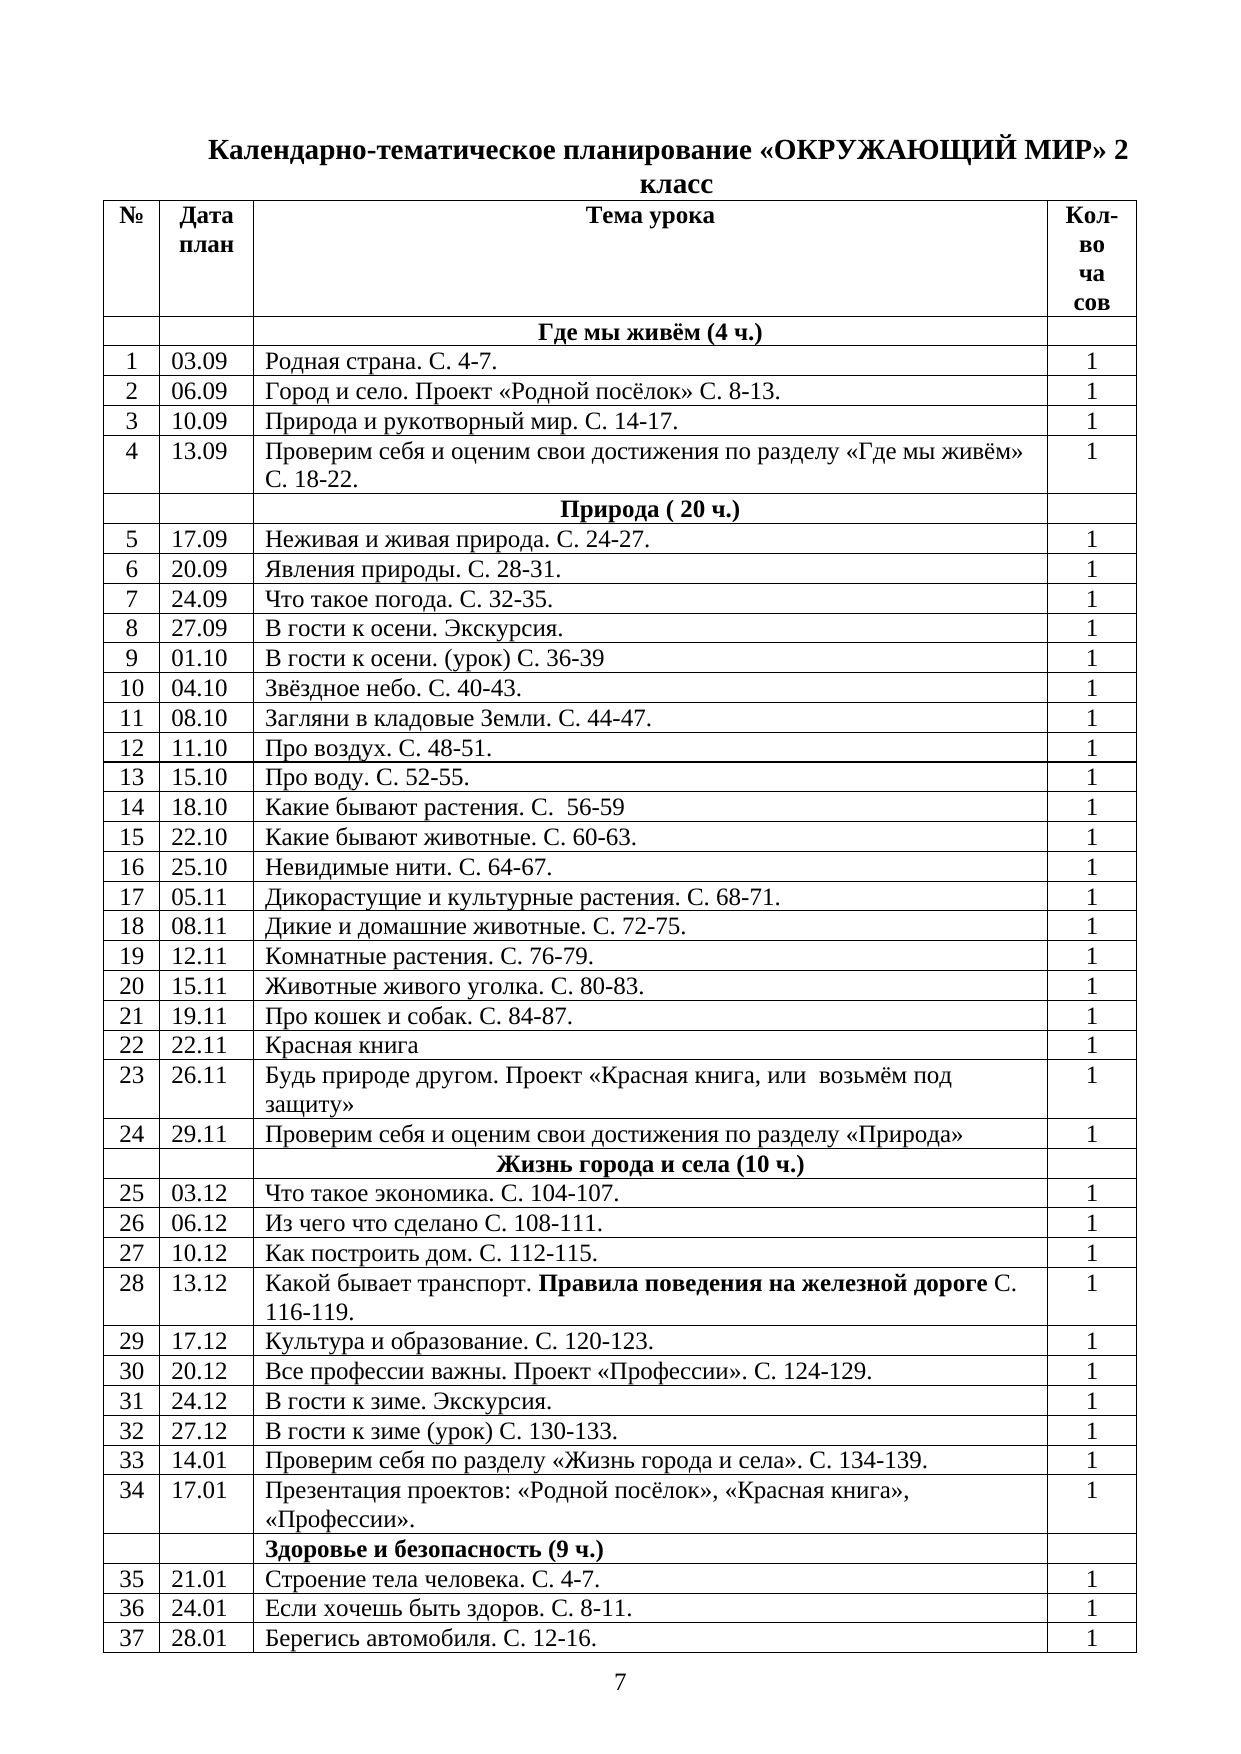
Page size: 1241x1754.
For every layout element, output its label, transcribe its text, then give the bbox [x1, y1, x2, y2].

table_cell 1 [1048, 763, 1136, 791]
table_cell 15.11 [160, 971, 253, 1000]
table_cell 1 [1048, 1386, 1136, 1415]
table_cell 17.12 [160, 1326, 253, 1355]
table_cell 19.11 [160, 1001, 253, 1029]
table_cell [160, 494, 253, 523]
table_cell 26 [104, 1208, 159, 1237]
table_cell 35 [104, 1564, 159, 1592]
table_cell Проверим себя и оценим свои достижения по разделу «Где мы живём» С. 18-22. [254, 436, 1047, 493]
table_cell 05.11 [160, 882, 253, 910]
table_cell 25 [104, 1179, 159, 1207]
table_cell Про воздух. С. 48-51. [254, 733, 1047, 761]
table_cell 22.11 [160, 1031, 253, 1059]
table_cell 24.12 [160, 1386, 253, 1415]
table_cell 1 [1048, 643, 1136, 672]
table_cell 1 [1048, 1001, 1136, 1029]
table_cell [160, 317, 253, 345]
table_cell 8 [104, 614, 159, 642]
table_cell 3 [104, 406, 159, 435]
table_header Тема урока [254, 201, 1047, 316]
table_header Дата план [160, 201, 253, 316]
table_cell 15 [104, 822, 159, 851]
table_cell 06.12 [160, 1208, 253, 1237]
table_cell 08.10 [160, 703, 253, 732]
table_cell Будь природе другом. Проект «Красная книга, или возьмём под защиту» [254, 1060, 1047, 1118]
table_cell 1 [1048, 346, 1136, 375]
table_cell Родная страна. С. 4-7. [254, 346, 1047, 375]
table_cell [104, 1149, 159, 1177]
table_cell 1 [1048, 436, 1136, 493]
table_cell 27.09 [160, 614, 253, 642]
table_cell 01.10 [160, 643, 253, 672]
table_cell 1 [1048, 852, 1136, 881]
table_cell 5 [104, 524, 159, 553]
table_cell 1 [1048, 1564, 1136, 1592]
table_cell 1 [1048, 1416, 1136, 1444]
table_cell Если хочешь быть здоров. С. 8-11. [254, 1594, 1047, 1622]
table_cell 1 [1048, 792, 1136, 821]
table_cell Все профессии важны. Проект «Профессии». С. 124-129. [254, 1356, 1047, 1385]
table_cell 17 [104, 882, 159, 910]
table_cell 17.09 [160, 524, 253, 553]
table_cell Презентация проектов: «Родной посёлок», «Красная книга», «Профессии». [254, 1475, 1047, 1533]
table_cell Где мы живём (4 ч.) [254, 317, 1047, 345]
table_cell 1 [1048, 1060, 1136, 1118]
table_cell 1 [1048, 1238, 1136, 1267]
table_cell 14.01 [160, 1446, 253, 1474]
table_cell Про кошек и собак. С. 84-87. [254, 1001, 1047, 1029]
table_cell 7 [104, 584, 159, 612]
table_cell В гости к осени. Экскурсия. [254, 614, 1047, 642]
table_cell 1 [1048, 1594, 1136, 1622]
table_cell [160, 1149, 253, 1177]
table_cell [104, 1534, 159, 1563]
table_cell 03.09 [160, 346, 253, 375]
table_cell 31 [104, 1386, 159, 1415]
table_cell Жизнь города и села (10 ч.) [254, 1149, 1047, 1177]
table_cell Явления природы. С. 28-31. [254, 554, 1047, 583]
table_cell 1 [1048, 1268, 1136, 1325]
table_cell 23 [104, 1060, 159, 1118]
table_cell 1 [1048, 1623, 1136, 1652]
table_cell Проверим себя и оценим свои достижения по разделу «Природа» [254, 1119, 1047, 1148]
table_cell 1 [1048, 1326, 1136, 1355]
table_cell Дикорастущие и культурные растения. С. 68-71. [254, 882, 1047, 910]
table_cell [104, 494, 159, 523]
table_cell 15.10 [160, 763, 253, 791]
table_cell 12.11 [160, 941, 253, 970]
table_cell 36 [104, 1594, 159, 1622]
table_cell 30 [104, 1356, 159, 1385]
table_cell 1 [1048, 733, 1136, 761]
table_cell 10.12 [160, 1238, 253, 1267]
table_cell В гости к зиме. Экскурсия. [254, 1386, 1047, 1415]
table_cell 1 [1048, 1356, 1136, 1385]
table_cell 4 [104, 436, 159, 493]
table_cell 1 [1048, 1446, 1136, 1474]
table_cell 32 [104, 1416, 159, 1444]
table_cell [104, 317, 159, 345]
table_cell 06.09 [160, 376, 253, 405]
table_cell 21 [104, 1001, 159, 1029]
table_cell 08.11 [160, 911, 253, 940]
table_cell 29.11 [160, 1119, 253, 1148]
table_cell Какие бывают растения. С. 56-59 [254, 792, 1047, 821]
table_cell 1 [1048, 673, 1136, 702]
table_cell 22 [104, 1031, 159, 1059]
table_cell 03.12 [160, 1179, 253, 1207]
table_cell 1 [1048, 406, 1136, 435]
table_cell 13.12 [160, 1268, 253, 1325]
table_cell 20.12 [160, 1356, 253, 1385]
table_cell Какой бывает транспорт. Правила поведения на железной дороге С. 116-119. [254, 1268, 1047, 1325]
table_cell 24.01 [160, 1594, 253, 1622]
table_cell [1048, 1534, 1136, 1563]
table_cell 25.10 [160, 852, 253, 881]
table_cell 37 [104, 1623, 159, 1652]
table_cell [160, 1534, 253, 1563]
table_cell 6 [104, 554, 159, 583]
table_cell Невидимые нити. С. 64-67. [254, 852, 1047, 881]
table_cell 1 [1048, 882, 1136, 910]
table_cell Животные живого уголка. С. 80-83. [254, 971, 1047, 1000]
table_cell Загляни в кладовые Земли. С. 44-47. [254, 703, 1047, 732]
table_cell 21.01 [160, 1564, 253, 1592]
table_cell 1 [1048, 1031, 1136, 1059]
table_cell 2 [104, 376, 159, 405]
text Календарно-тематическое планирование «ОКРУЖАЮЩИЙ МИР» 2 класс [172, 132, 1165, 199]
table_cell 28.01 [160, 1623, 253, 1652]
table_cell Дикие и домашние животные. С. 72-75. [254, 911, 1047, 940]
table_cell 1 [1048, 554, 1136, 583]
table_cell 04.10 [160, 673, 253, 702]
table_cell Строение тела человека. С. 4-7. [254, 1564, 1047, 1592]
table_cell Город и село. Проект «Родной посёлок» С. 8-13. [254, 376, 1047, 405]
table_cell 1 [104, 346, 159, 375]
table_cell 1 [1048, 376, 1136, 405]
table_cell 16 [104, 852, 159, 881]
table_cell 1 [1048, 1208, 1136, 1237]
table_cell 28 [104, 1268, 159, 1325]
table_cell Неживая и живая природа. С. 24-27. [254, 524, 1047, 553]
table_cell 1 [1048, 703, 1136, 732]
table_cell 18 [104, 911, 159, 940]
table_cell Культура и образование. С. 120-123. [254, 1326, 1047, 1355]
table_cell Что такое погода. С. 32-35. [254, 584, 1047, 612]
table_cell 24 [104, 1119, 159, 1148]
table_cell Красная книга [254, 1031, 1047, 1059]
table_cell Из чего что сделано С. 108-111. [254, 1208, 1047, 1237]
table_cell 1 [1048, 1119, 1136, 1148]
table_cell 18.10 [160, 792, 253, 821]
table_cell 29 [104, 1326, 159, 1355]
table_cell 1 [1048, 822, 1136, 851]
table_cell Что такое экономика. С. 104-107. [254, 1179, 1047, 1207]
table_cell 24.09 [160, 584, 253, 612]
table_cell Природа ( 20 ч.) [254, 494, 1047, 523]
table_cell 27.12 [160, 1416, 253, 1444]
table_cell Про воду. С. 52-55. [254, 763, 1047, 791]
table_cell Берегись автомобиля. С. 12-16. [254, 1623, 1047, 1652]
table_cell 1 [1048, 524, 1136, 553]
table_cell 20.09 [160, 554, 253, 583]
table_cell [1048, 494, 1136, 523]
table_cell 1 [1048, 971, 1136, 1000]
table_cell 26.11 [160, 1060, 253, 1118]
table_cell 34 [104, 1475, 159, 1533]
table_cell 1 [1048, 1475, 1136, 1533]
table_cell 13 [104, 763, 159, 791]
table_cell Какие бывают животные. С. 60-63. [254, 822, 1047, 851]
table_cell 1 [1048, 1179, 1136, 1207]
table_cell 1 [1048, 584, 1136, 612]
table_cell 17.01 [160, 1475, 253, 1533]
table_cell [1048, 317, 1136, 345]
table_cell 13.09 [160, 436, 253, 493]
table_cell 1 [1048, 941, 1136, 970]
table_header Кол-во ча сов [1048, 201, 1136, 316]
table_cell 10.09 [160, 406, 253, 435]
table_cell Комнатные растения. С. 76-79. [254, 941, 1047, 970]
table_cell 14 [104, 792, 159, 821]
table_cell В гости к зиме (урок) С. 130-133. [254, 1416, 1047, 1444]
table_cell 9 [104, 643, 159, 672]
table_header № [104, 201, 159, 316]
table_cell 22.10 [160, 822, 253, 851]
table_cell 19 [104, 941, 159, 970]
table_cell В гости к осени. (урок) С. 36-39 [254, 643, 1047, 672]
table_cell 11 [104, 703, 159, 732]
table_cell 27 [104, 1238, 159, 1267]
table_cell [1048, 1149, 1136, 1177]
table_cell 1 [1048, 911, 1136, 940]
table_cell Как построить дом. С. 112-115. [254, 1238, 1047, 1267]
table_cell Звёздное небо. С. 40-43. [254, 673, 1047, 702]
table_cell 1 [1048, 614, 1136, 642]
table_cell 12 [104, 733, 159, 761]
table_cell Проверим себя по разделу «Жизнь города и села». С. 134-139. [254, 1446, 1047, 1474]
table_cell Здоровье и безопасность (9 ч.) [254, 1534, 1047, 1563]
table_cell Природа и рукотворный мир. С. 14-17. [254, 406, 1047, 435]
table_cell 33 [104, 1446, 159, 1474]
table_cell 20 [104, 971, 159, 1000]
table_cell 11.10 [160, 733, 253, 761]
table_cell 10 [104, 673, 159, 702]
